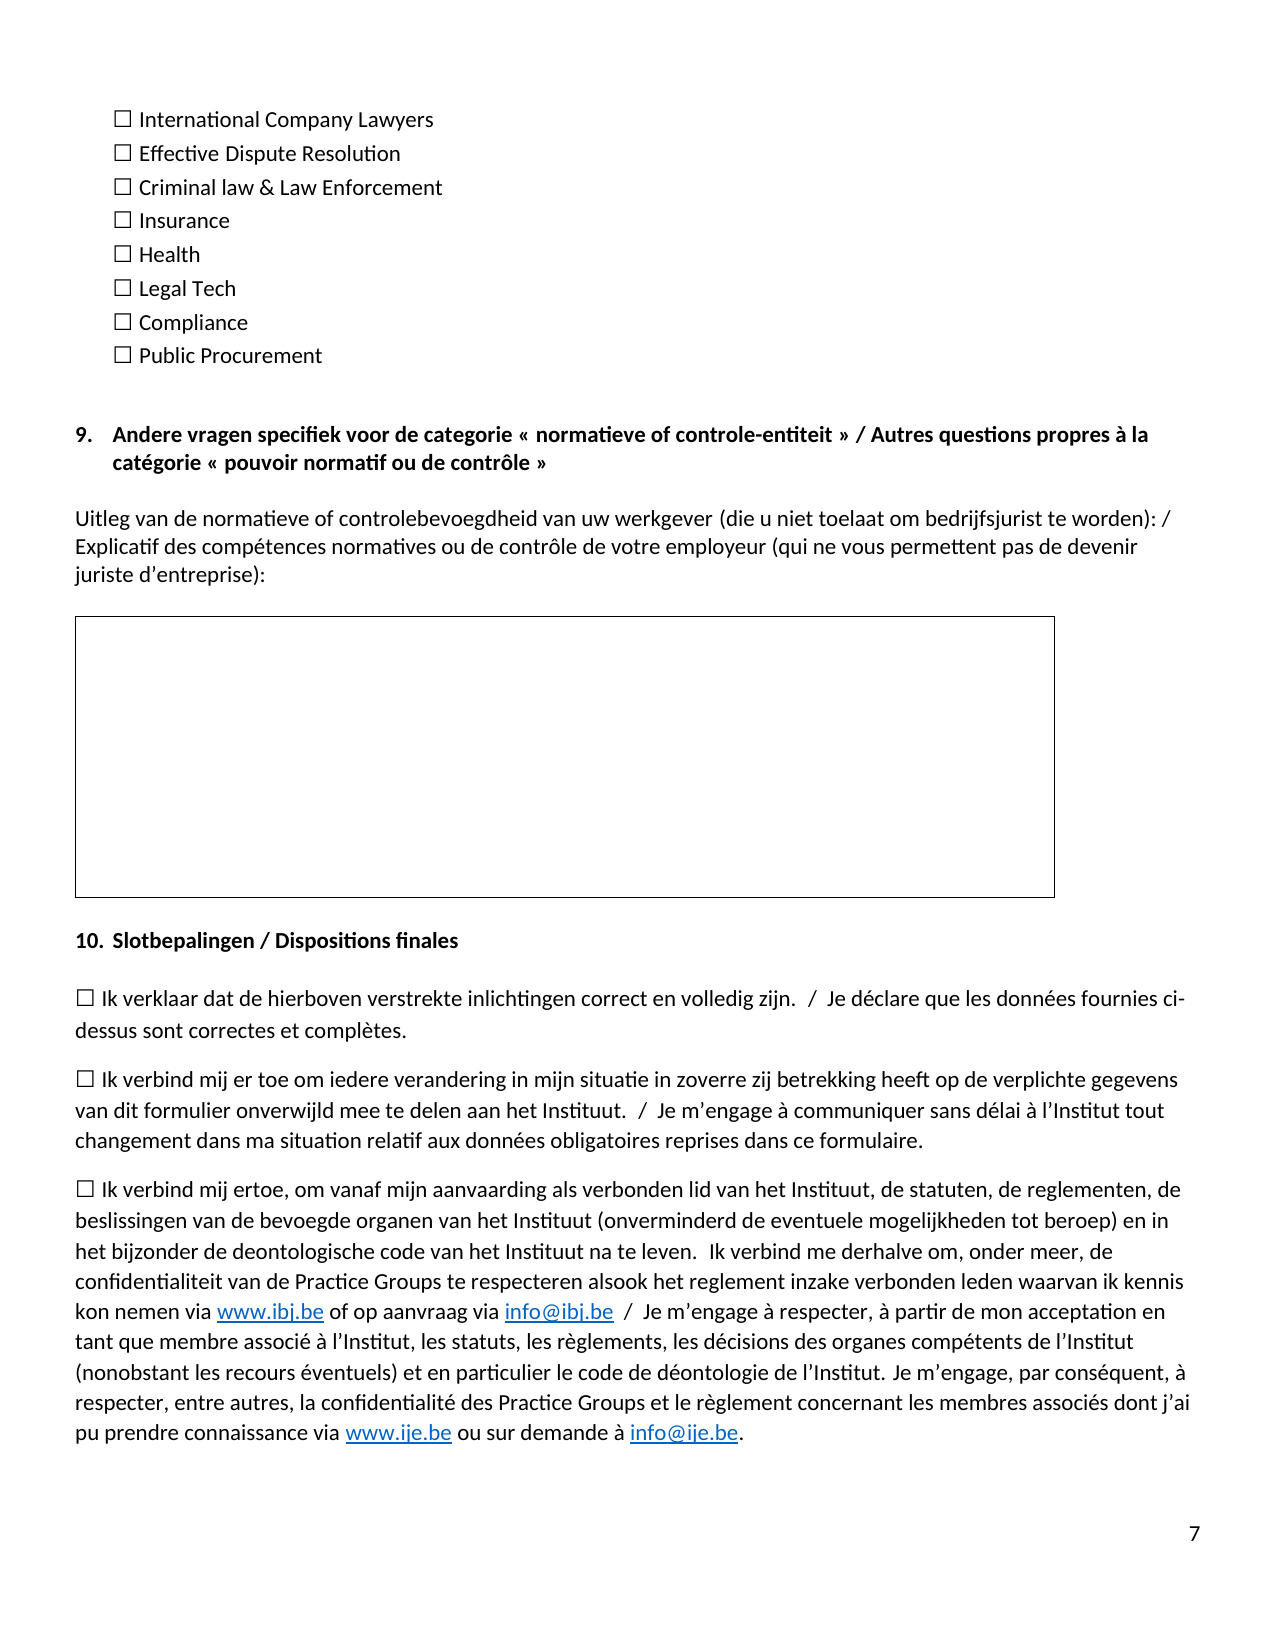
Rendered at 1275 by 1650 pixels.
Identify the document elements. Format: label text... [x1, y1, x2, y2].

text Ik verbind mij er toe om iedere verandering in mijn situatie in zoverre zij betrekking heeft op de verplichte gegevens van dit formulier onverwijld mee te delen aan het Instituut. / Je m’engage à communiquer sans délai à l’Institut tout changement dans ma situation relatif aux données obligatoires reprises dans ce formulaire. [75, 1063, 1200, 1154]
text Health [112, 238, 1200, 269]
list Slotbepalingen / Dispositions finales [75, 926, 1200, 954]
table_header [76, 617, 1054, 897]
text Legal Tech [112, 272, 1200, 303]
text Compliance [112, 306, 1200, 337]
text International Company Lawyers [112, 103, 1200, 134]
text Ik verbind mij ertoe, om vanaf mijn aanvaarding als verbonden lid van het Instituut, de statuten, de reglementen, de beslissingen van de bevoegde organen van het Instituut (onverminderd de eventuele mogelijkheden tot beroep) en in het bijzonder de deontologische code van het Instituut na te leven. Ik verbind me derhalve om, onder meer, de confidentialiteit van de Practice Groups te respecteren alsook het reglement inzake verbonden leden waarvan ik kennis kon nemen via www.ibj.be of op aanvraag via info@ibj.be / Je m’engage à respecter, à partir de mon acceptation en tant que membre associé à l’Institut, les statuts, les règlements, les décisions des organes compétents de l’Institut (nonobstant les recours éventuels) et en particulier le code de déontologie de l’Institut. Je m’engage, par conséquent, à respecter, entre autres, la confidentialité des Practice Groups et le règlement concernant les membres associés dont j’ai pu prendre connaissance via www.ije.be ou sur demande à info@ije.be. [75, 1173, 1200, 1446]
text Explicatif des compétences normatives ou de contrôle de votre employeur (qui ne vous permettent pas de devenir juriste d’entreprise): [75, 532, 1200, 588]
text Insurance [112, 204, 1200, 236]
text Public Procurement [112, 339, 1200, 371]
text Effective Dispute Resolution [112, 137, 1200, 168]
text Ik verklaar dat de hierboven verstrekte inlichtingen correct en volledig zijn. / Je déclare que les données fournies ci-dessus sont correctes et complètes. [75, 982, 1200, 1044]
list Andere vragen specifiek voor de categorie « normatieve of controle-entiteit » / Autres questions propres à la catégorie « pouvoir normatif ou de contrôle » [75, 420, 1200, 476]
text Uitleg van de normatieve of controlebevoegdheid van uw werkgever (die u niet toelaat om bedrijfsjurist te worden): / [75, 504, 1200, 532]
text Criminal law & Law Enforcement [112, 171, 1200, 202]
